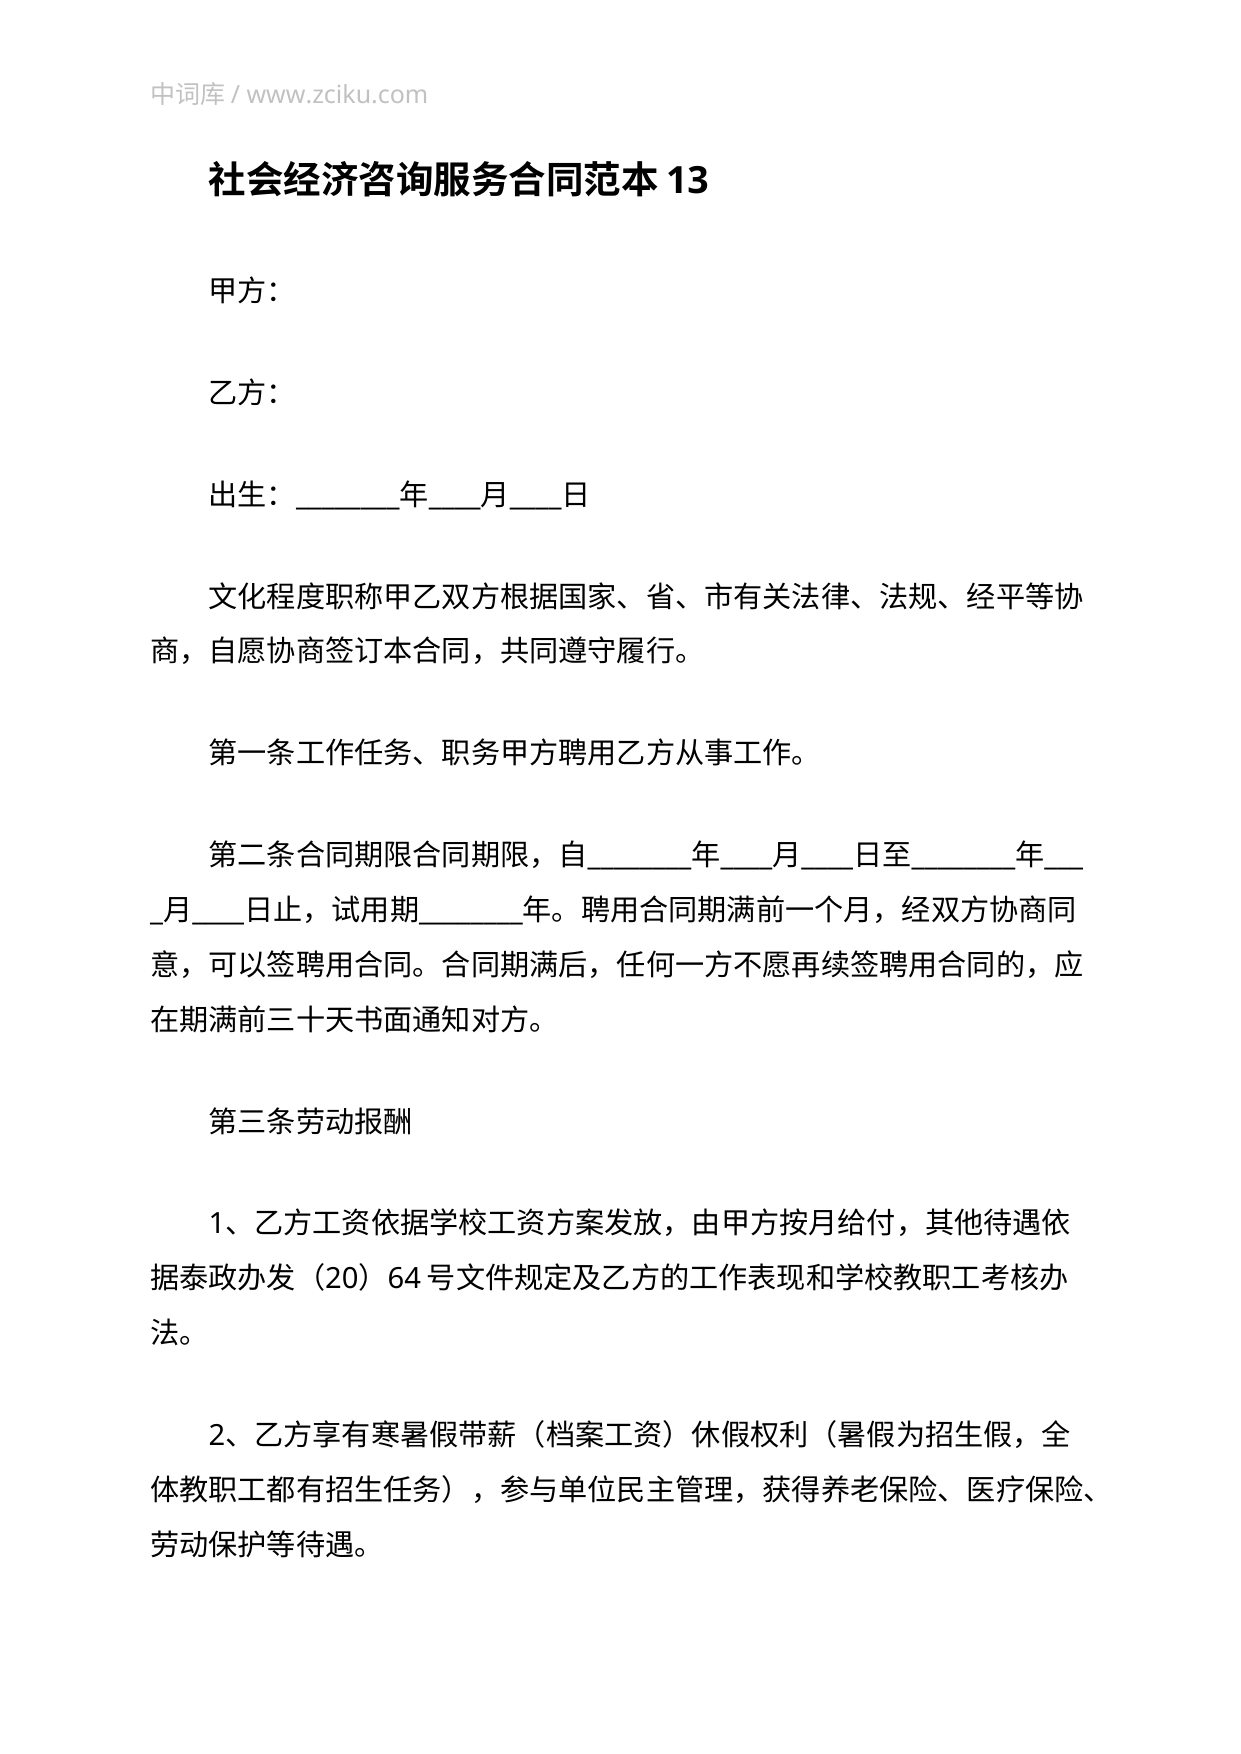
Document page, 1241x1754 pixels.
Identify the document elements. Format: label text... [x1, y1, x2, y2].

text 乙方： [150, 369, 1090, 412]
text 1、乙方工资依据学校工资方案发放，由甲方按月给付，其他待遇依据泰政办发（20）64号文件规定及乙方的工作表现和学校教职工考核办法。 [150, 1200, 1090, 1352]
text 第一条工作任务、职务甲方聘用乙方从事工作。 [150, 730, 1090, 772]
text 第三条劳动报酬 [150, 1098, 1090, 1141]
text 甲方： [150, 268, 1090, 310]
text 社会经济咨询服务合同范本13 [150, 150, 1090, 204]
text 文化程度职称甲乙双方根据国家、省、市有关法律、法规、经平等协商，自愿协商签订本合同，共同遵守履行。 [150, 573, 1090, 670]
text 2、乙方享有寒暑假带薪（档案工资）休假权利（暑假为招生假，全体教职工都有招生任务），参与单位民主管理，获得养老保险、医疗保险、劳动保护等待遇。 [150, 1412, 1090, 1564]
text 出生：________年____月____日 [150, 471, 1090, 513]
text 第二条合同期限合同期限，自________年____月____日至________年____月____日止，试用期________年。聘用合同期满前一个月，经双方协商同意，可以签聘用合同。合同期满后，任何一方不愿再续签聘用合同的，应在期满前三十天书面通知对方。 [150, 832, 1090, 1039]
